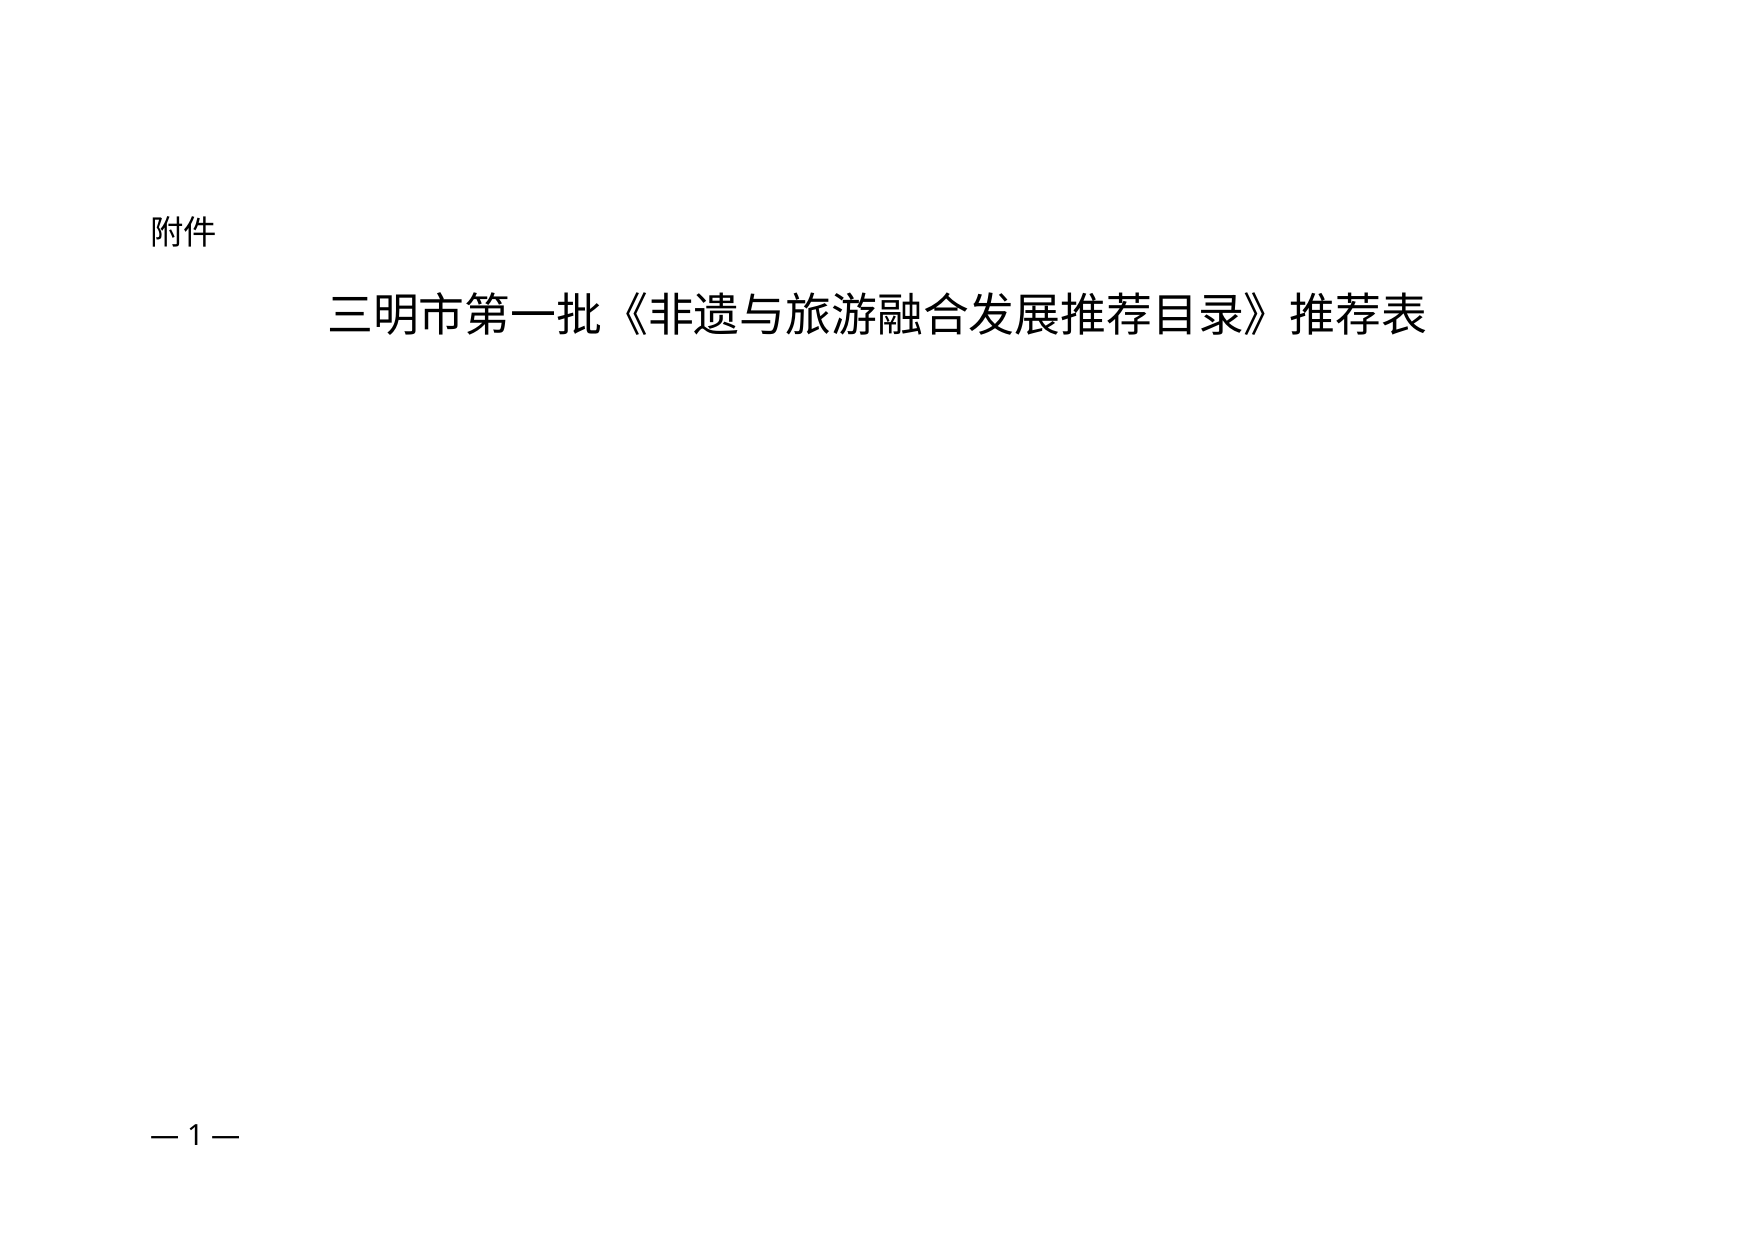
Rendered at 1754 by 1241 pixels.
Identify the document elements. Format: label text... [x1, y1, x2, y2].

text 附件 [150, 198, 1604, 263]
text 三明市第一批《非遗与旅游融合发展推荐目录》推荐表 [150, 263, 1604, 360]
